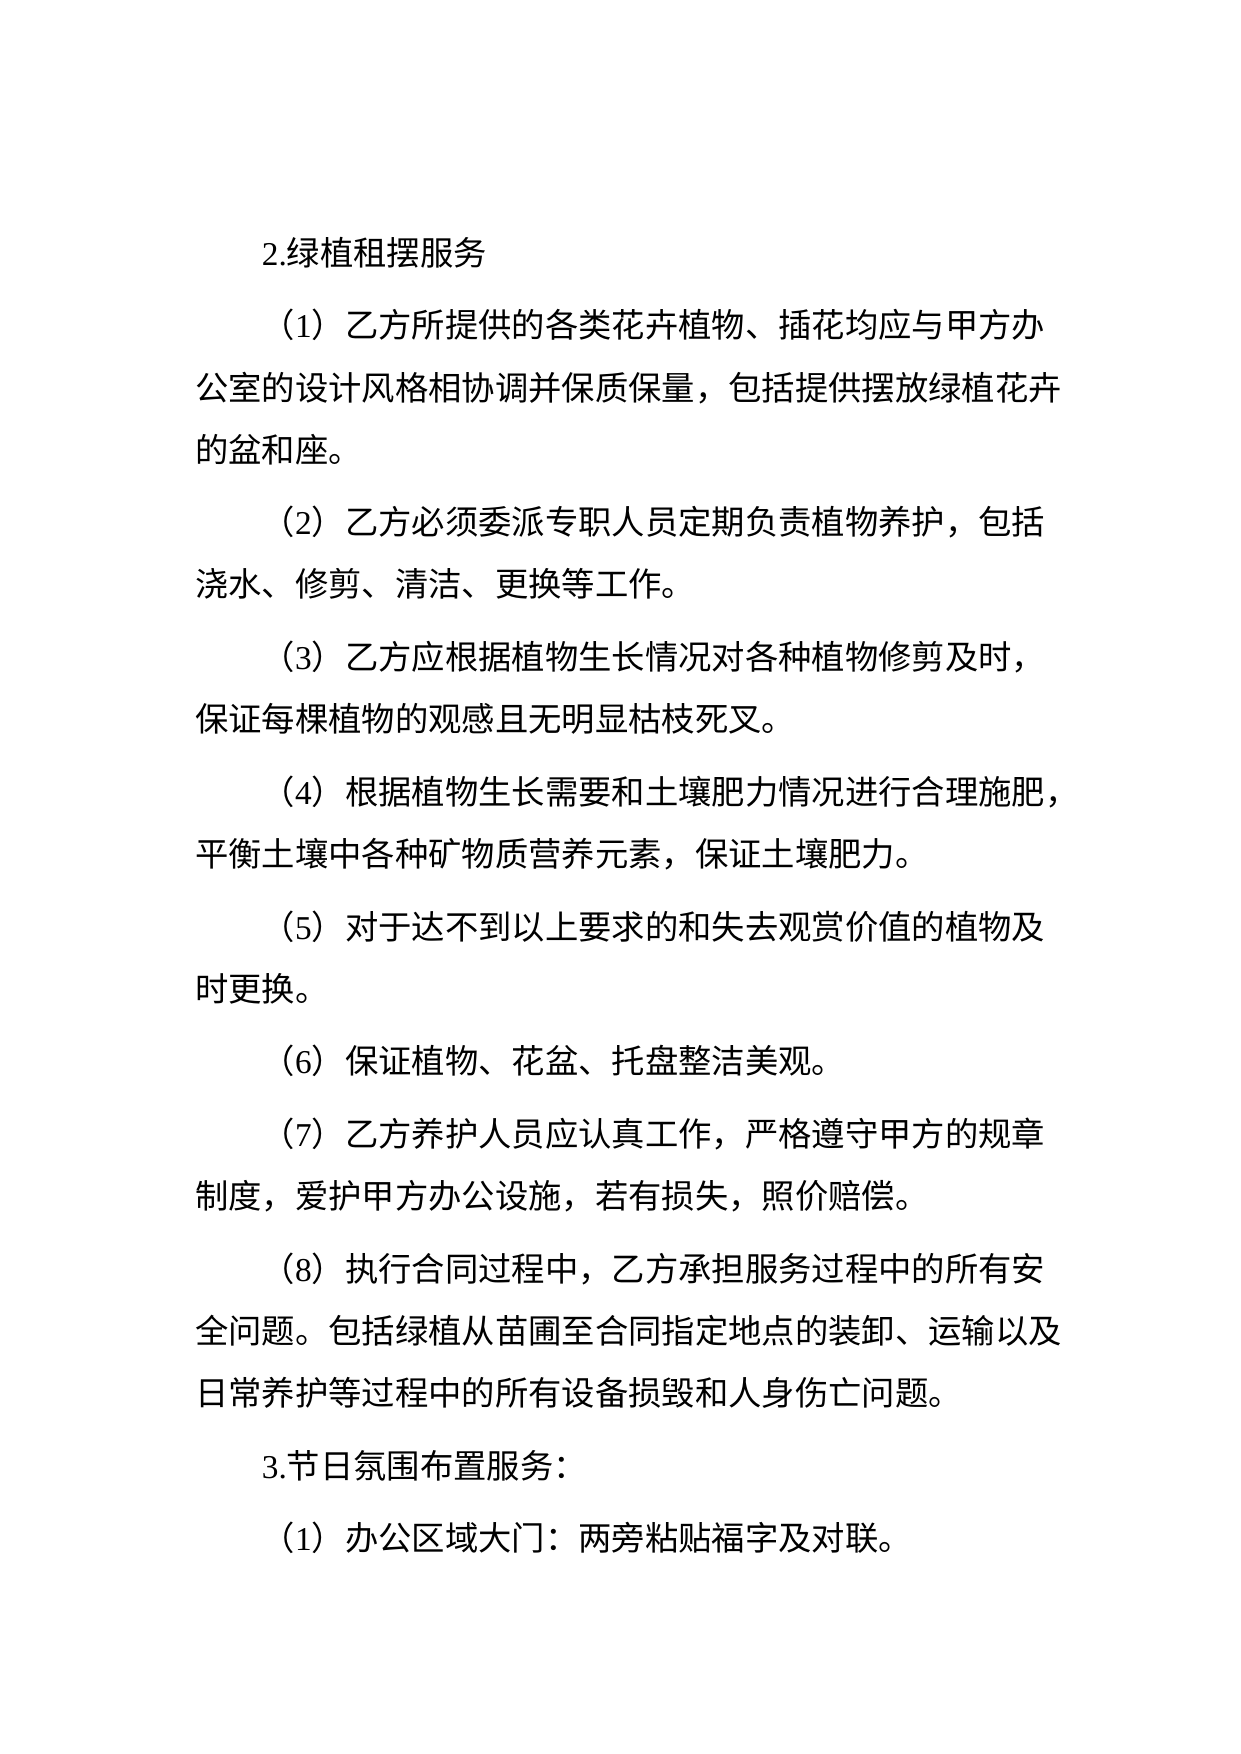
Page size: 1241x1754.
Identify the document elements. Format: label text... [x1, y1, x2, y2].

text 2.绿植租摆服务 [195, 219, 1075, 282]
text （4）根据植物生长需要和土壤肥力情况进行合理施肥，平衡土壤中各种矿物质营养元素，保证土壤肥力。 [195, 759, 1075, 883]
text （1）办公区域大门：两旁粘贴福字及对联。 [195, 1505, 1075, 1567]
text （8）执行合同过程中，乙方承担服务过程中的所有安全问题。包括绿植从苗圃至合同指定地点的装卸、运输以及日常养护等过程中的所有设备损毁和人身伤亡问题。 [195, 1236, 1075, 1422]
text （1）乙方所提供的各类花卉植物、插花均应与甲方办公室的设计风格相协调并保质保量，包括提供摆放绿植花卉的盆和座。 [195, 292, 1075, 479]
text （6）保证植物、花盆、托盘整洁美观。 [195, 1028, 1075, 1090]
text （2）乙方必须委派专职人员定期负责植物养护，包括浇水、修剪、清洁、更换等工作。 [195, 489, 1075, 613]
text （5）对于达不到以上要求的和失去观赏价值的植物及时更换。 [195, 893, 1075, 1018]
text （3）乙方应根据植物生长情况对各种植物修剪及时，保证每棵植物的观感且无明显枯枝死叉。 [195, 624, 1075, 748]
text （7）乙方养护人员应认真工作，严格遵守甲方的规章制度，爱护甲方办公设施，若有损失，照价赔偿。 [195, 1101, 1075, 1225]
text 3.节日氛围布置服务： [195, 1433, 1075, 1495]
